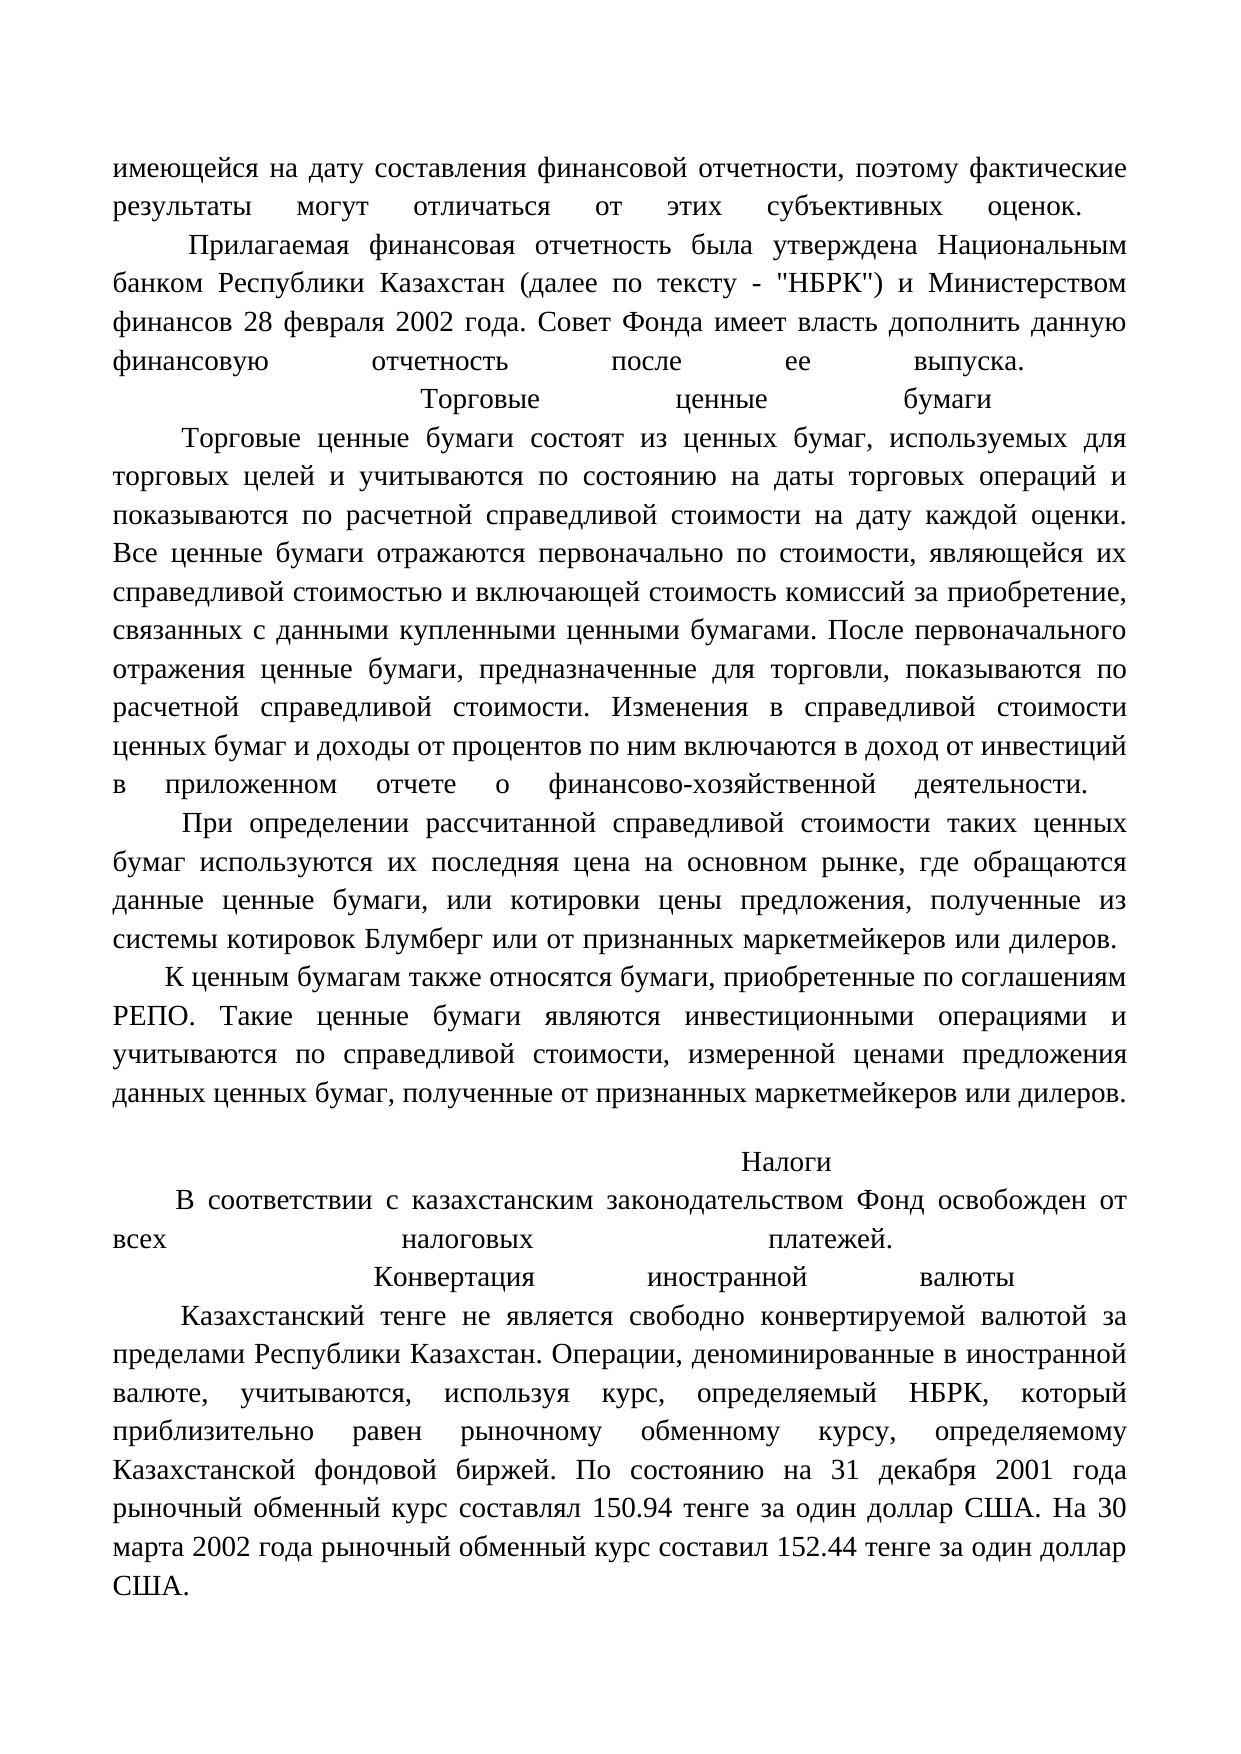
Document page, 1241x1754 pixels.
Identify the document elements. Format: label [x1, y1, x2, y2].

text [112, 150, 1128, 1601]
